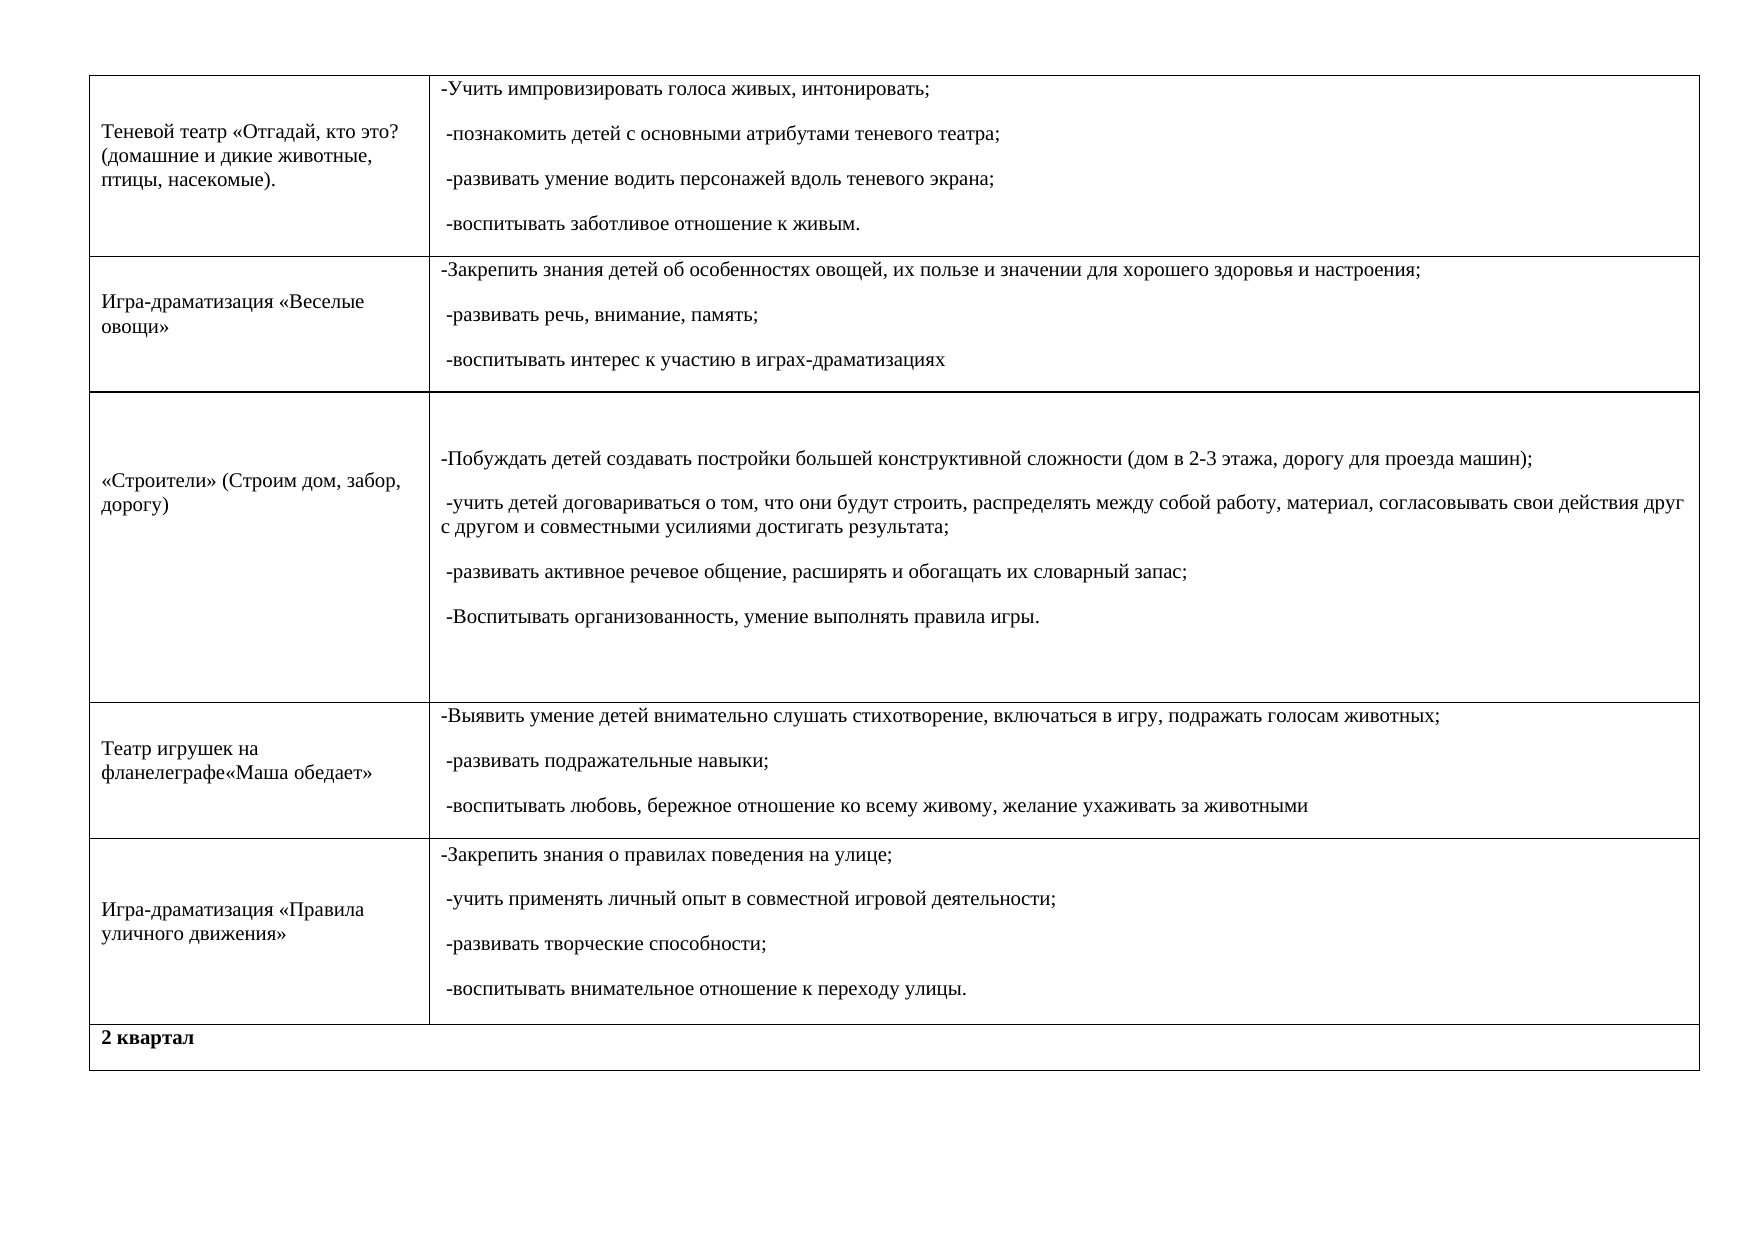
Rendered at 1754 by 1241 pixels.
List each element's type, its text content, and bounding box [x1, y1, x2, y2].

table_cell -Закрепить знания детей об особенностях овощей, их пользе и значении для хорошего здоровья и настроения; -развивать речь, внимание, память; -воспитывать интерес к участию в играх-драматизациях [430, 257, 1699, 391]
table_cell -Выявить умение детей внимательно слушать стихотворение, вклю­чаться в игру, подражать голосам животных; -развивать подражательные навыки; -воспитывать любовь, бережное отношение ко всему живому, желание ухаживать за животными [430, 703, 1699, 838]
table_cell 2 квартал [90, 1025, 1699, 1070]
table_cell Игра-драматизация «Правила уличного движения» [90, 839, 429, 1024]
table_cell Теневой театр «Отгадай, кто это? (домашние и дикие животные, птицы, насекомые). [90, 76, 429, 256]
table_cell «Строители» (Строим дом, забор, дорогу) [90, 393, 429, 702]
table_cell -Закрепить знания о правилах поведения на улице; -учить применять личный опыт в совместной игровой деятельности; -развивать творческие способности; -воспитывать внимательное отношение к переходу улицы. [430, 839, 1699, 1024]
table_cell Игра-драматизация «Веселые овощи» [90, 257, 429, 391]
table_cell Театр игрушек на фланелеграфе«Маша обедает» [90, 703, 429, 838]
table_cell -Побуждать детей создавать постройки большей конструктивной сложности (дом в 2-3 этажа, дорогу для проезда машин); -учить детей договариваться о том, что они будут строить, распределять между собой работу, материал, согласовывать свои действия друг с другом и совместными усилиями достигать результата; -развивать активное речевое общение, расширять и обогащать их словарный запас; -Воспитывать организованность, умение выполнять правила игры. [430, 393, 1699, 702]
table_cell -Учить импровизировать голоса живых, интонировать; -познакомить детей с основными атрибутами теневого театра; -развивать умение водить персонажей вдоль теневого экрана; -воспитывать заботливое отношение к живым. [430, 76, 1699, 256]
